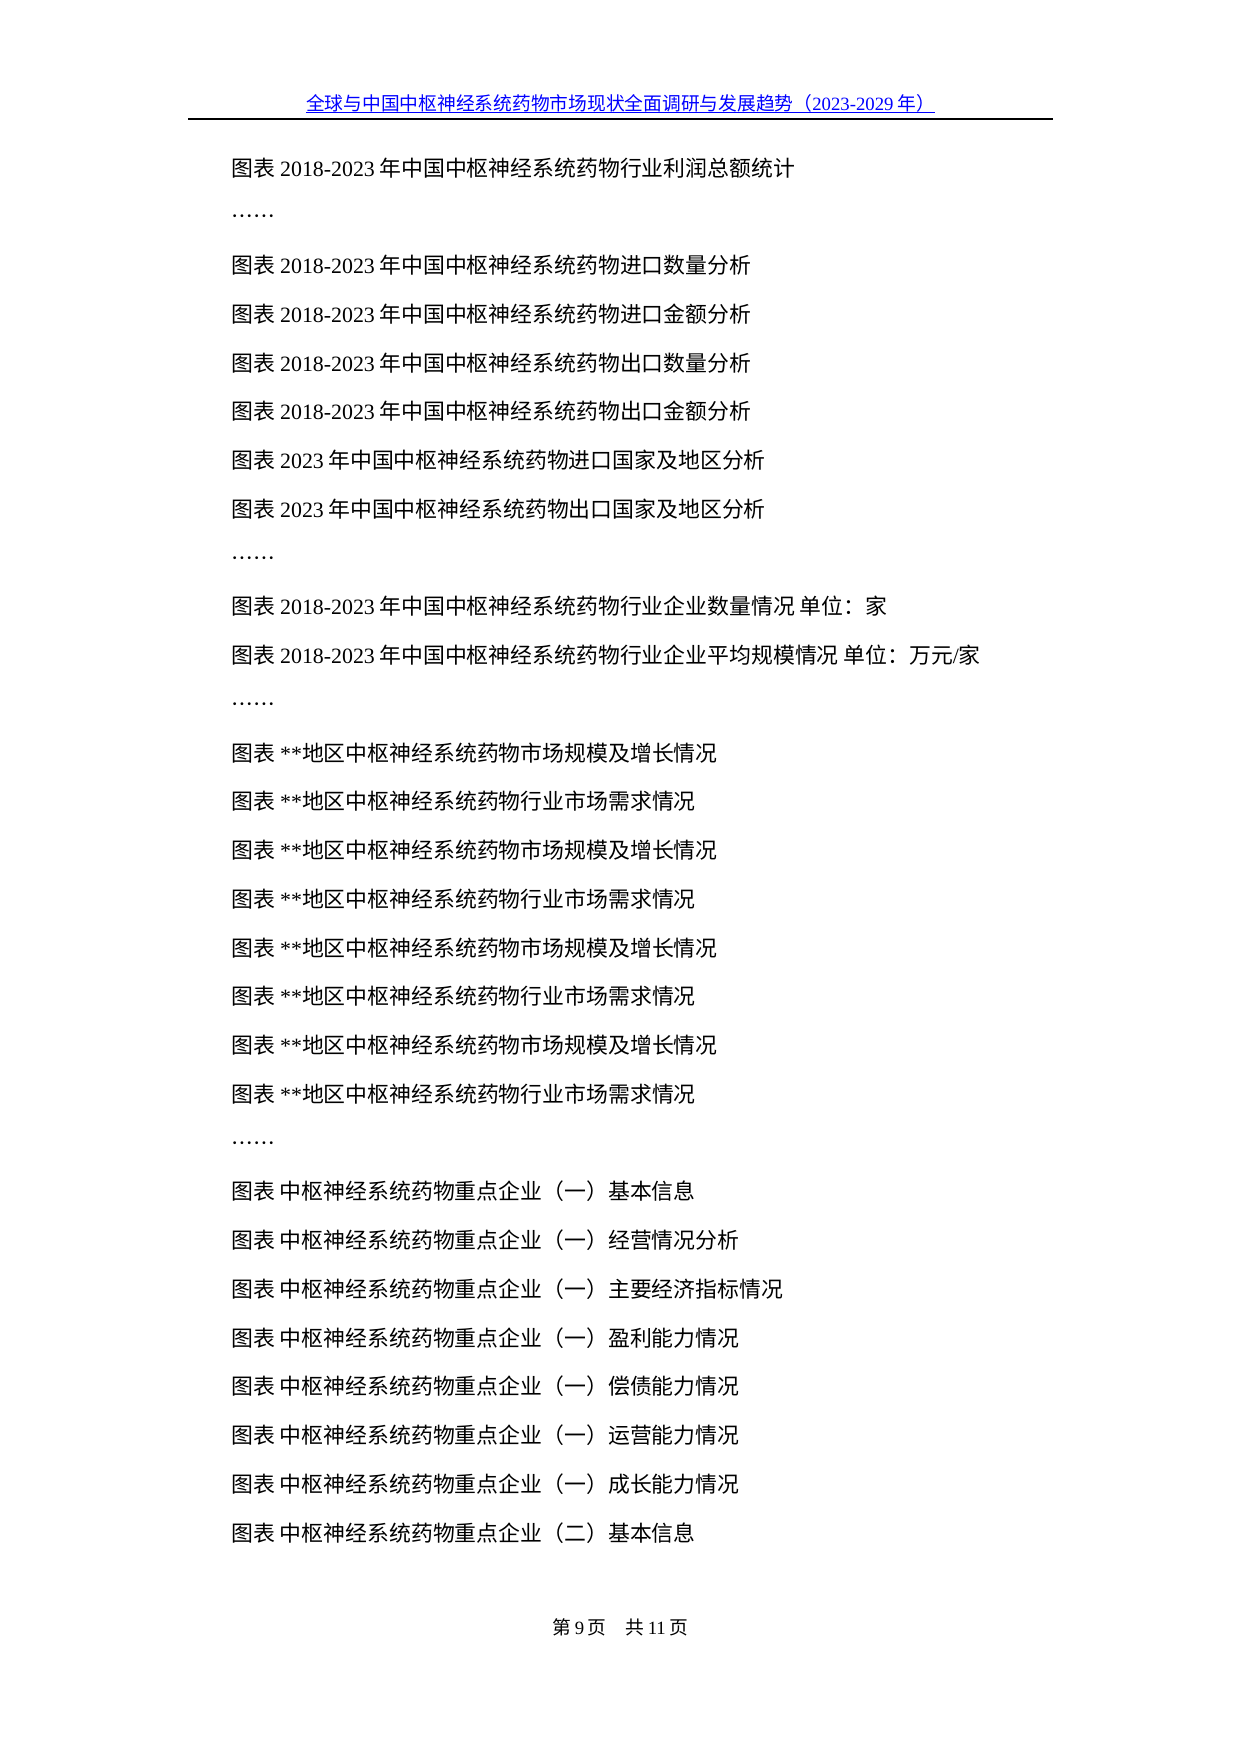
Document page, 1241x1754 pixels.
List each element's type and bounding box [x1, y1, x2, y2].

text [187, 150, 1053, 1548]
